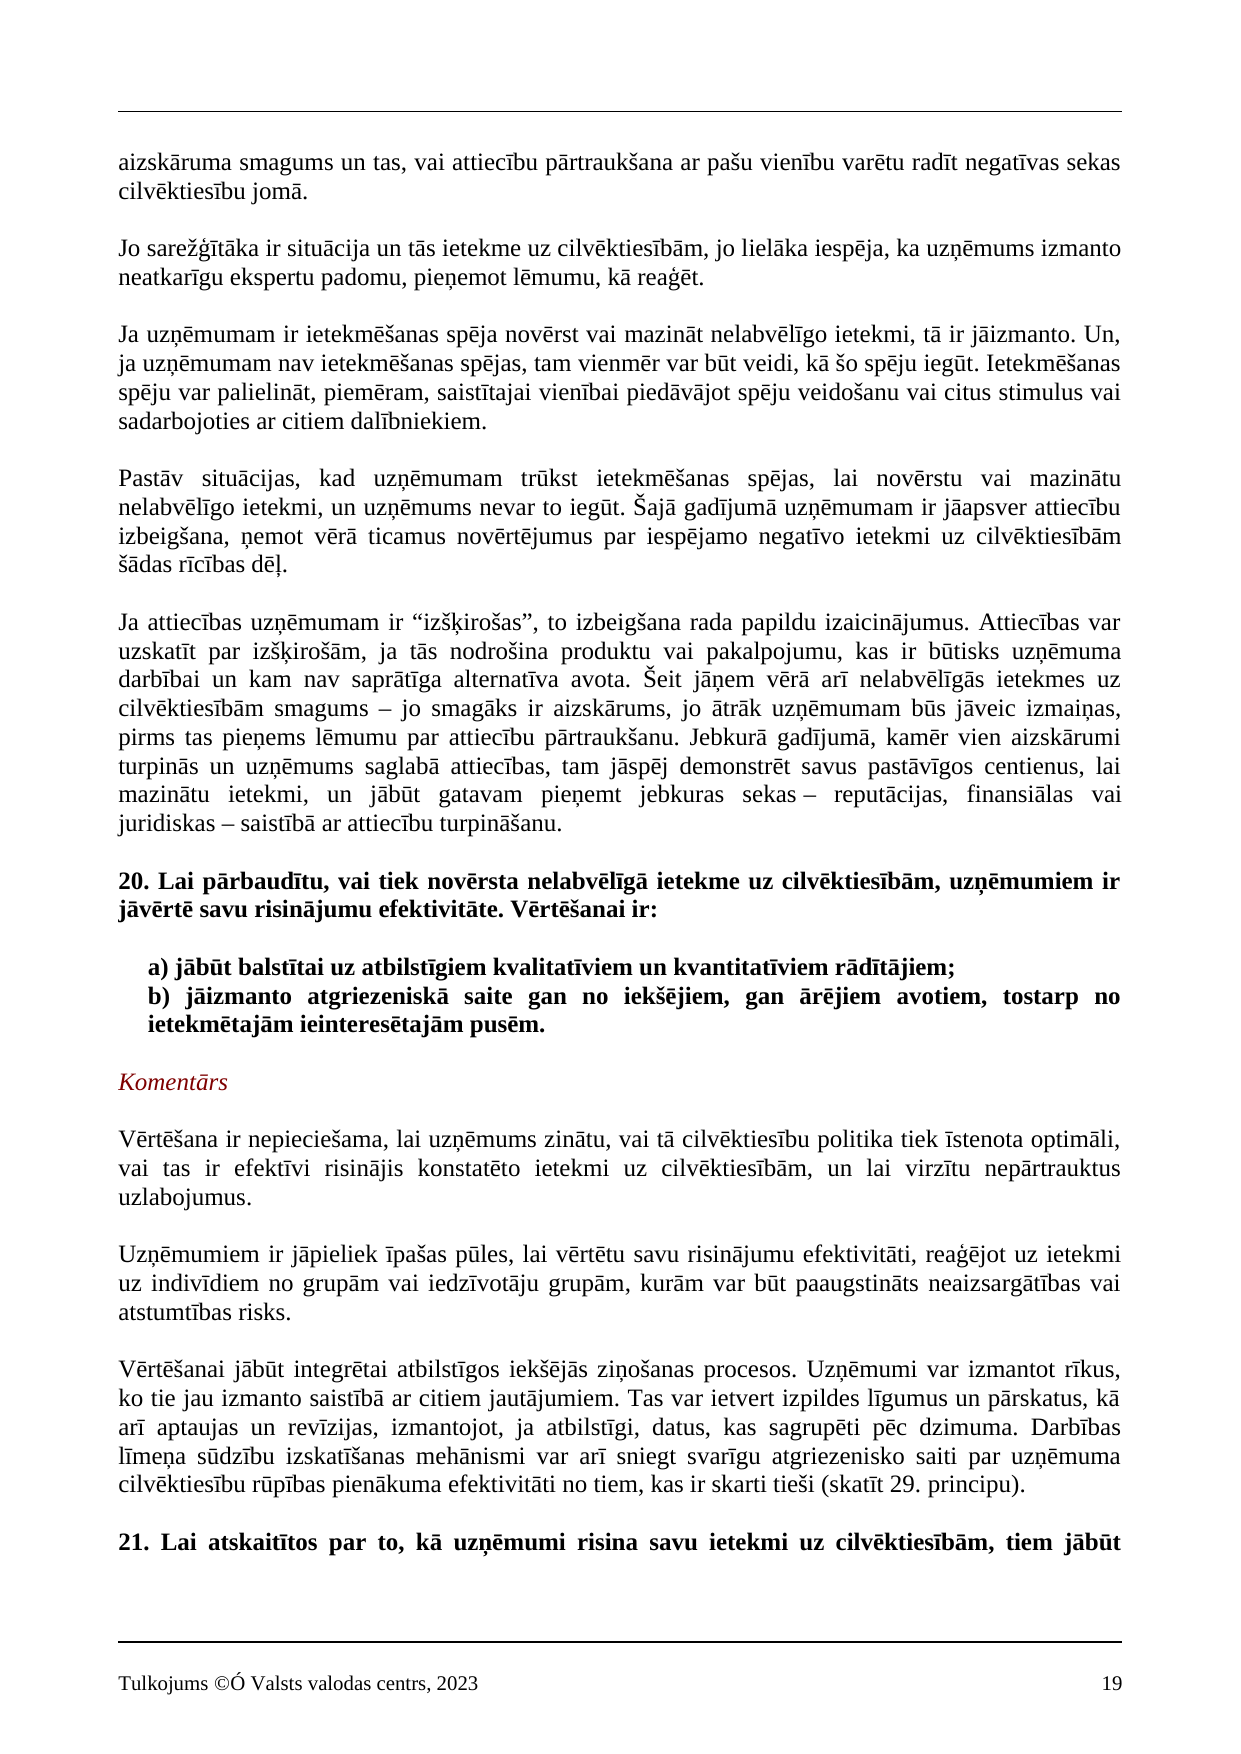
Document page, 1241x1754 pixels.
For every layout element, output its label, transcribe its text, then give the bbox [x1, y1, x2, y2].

text Vērtēšanai jābūt integrētai atbilstīgos iekšējās ziņošanas procesos. Uzņēmumi var izmantot rīkus, ko tie jau izmanto saistībā ar citiem jautājumiem. Tas var ietvert izpildes līgumus un pārskatus, kā arī aptaujas un revīzijas, izmantojot, ja atbilstīgi, datus, kas sagrupēti pēc dzimuma. Darbības līmeņa sūdzību izskatīšanas mehānismi var arī sniegt svarīgu atgriezenisko saiti par uzņēmuma cilvēktiesību rūpības pienākuma efektivitāti no tiem, kas ir skarti tieši (skatīt 29. principu). [118, 1354, 1122, 1498]
text Vērtēšana ir nepieciešama, lai uzņēmums zinātu, vai tā cilvēktiesību politika tiek īstenota optimāli, vai tas ir efektīvi risinājis konstatēto ietekmi uz cilvēktiesībām, un lai virzītu nepārtrauktus uzlabojumus. [118, 1124, 1122, 1211]
subtitle b) jāizmanto atgriezeniskā saite gan no iekšējiem, gan ārējiem avotiem, tostarp no ietekmētajām ieinteresētajām pusēm. [148, 981, 1122, 1038]
list a) jābūt balstītai uz atbilstīgiem kvalitatīviem un kvantitatīviem rādītājiem; [148, 952, 1122, 981]
subtitle 20. Lai pārbaudītu, vai tiek novērsta nelabvēlīgā ietekme uz cilvēktiesībām, uzņēmumiem ir jāvērtē savu risinājumu efektivitāte. Vērtēšanai ir: [118, 866, 1122, 923]
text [118, 147, 1122, 204]
text Uzņēmumiem ir jāpieliek īpašas pūles, lai vērtētu savu risinājumu efektivitāti, reaģējot uz ietekmi uz indivīdiem no grupām vai iedzīvotāju grupām, kurām var būt paaugstināts neaizsargātības vai atstumtības risks. [118, 1239, 1122, 1326]
text Ja uzņēmumam ir ietekmēšanas spēja novērst vai mazināt nelabvēlīgo ietekmi, tā ir jāizmanto. Un, ja uzņēmumam nav ietekmēšanas spējas, tam vienmēr var būt veidi, kā šo spēju iegūt. Ietekmēšanas spēju var palielināt, piemēram, saistītajai vienībai piedāvājot spēju veidošanu vai citus stimulus vai sadarbojoties ar citiem dalībniekiem. [118, 319, 1122, 434]
text Ja attiecības uzņēmumam ir “izšķirošas”, to izbeigšana rada papildu izaicinājumus. Attiecības var uzskatīt par izšķirošām, ja tās nodrošina produktu vai pakalpojumu, kas ir būtisks uzņēmuma darbībai un kam nav saprātīga alternatīva avota. Šeit jāņem vērā arī nelabvēlīgās ietekmes uz cilvēktiesībām smagums – jo smagāks ir aizskārums, jo ātrāk uzņēmumam būs jāveic izmaiņas, pirms tas pieņems lēmumu par attiecību pārtraukšanu. Jebkurā gadījumā, kamēr vien aizskārumi turpinās un uzņēmums saglabā attiecības, tam jāspēj demonstrēt savus pastāvīgos centienus, lai mazinātu ietekmi, un jābūt gatavam pieņemt jebkuras sekas – reputācijas, finansiālas vai juridiskas – saistībā ar attiecību turpināšanu. [118, 607, 1122, 837]
text Jo sarežģītāka ir situācija un tās ietekme uz cilvēktiesībām, jo lielāka iespēja, ka uzņēmums izmanto neatkarīgu ekspertu padomu, pieņemot lēmumu, kā reaģēt. [118, 233, 1122, 291]
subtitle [118, 1527, 1122, 1556]
text Komentārs [118, 1067, 1122, 1096]
text Pastāv situācijas, kad uzņēmumam trūkst ietekmēšanas spējas, lai novērstu vai mazinātu nelabvēlīgo ietekmi, un uzņēmums nevar to iegūt. Šajā gadījumā uzņēmumam ir jāapsver attiecību izbeigšana, ņemot vērā ticamus novērtējumus par iespējamo negatīvo ietekmi uz cilvēktiesībām šādas rīcības dēļ. [118, 463, 1122, 578]
